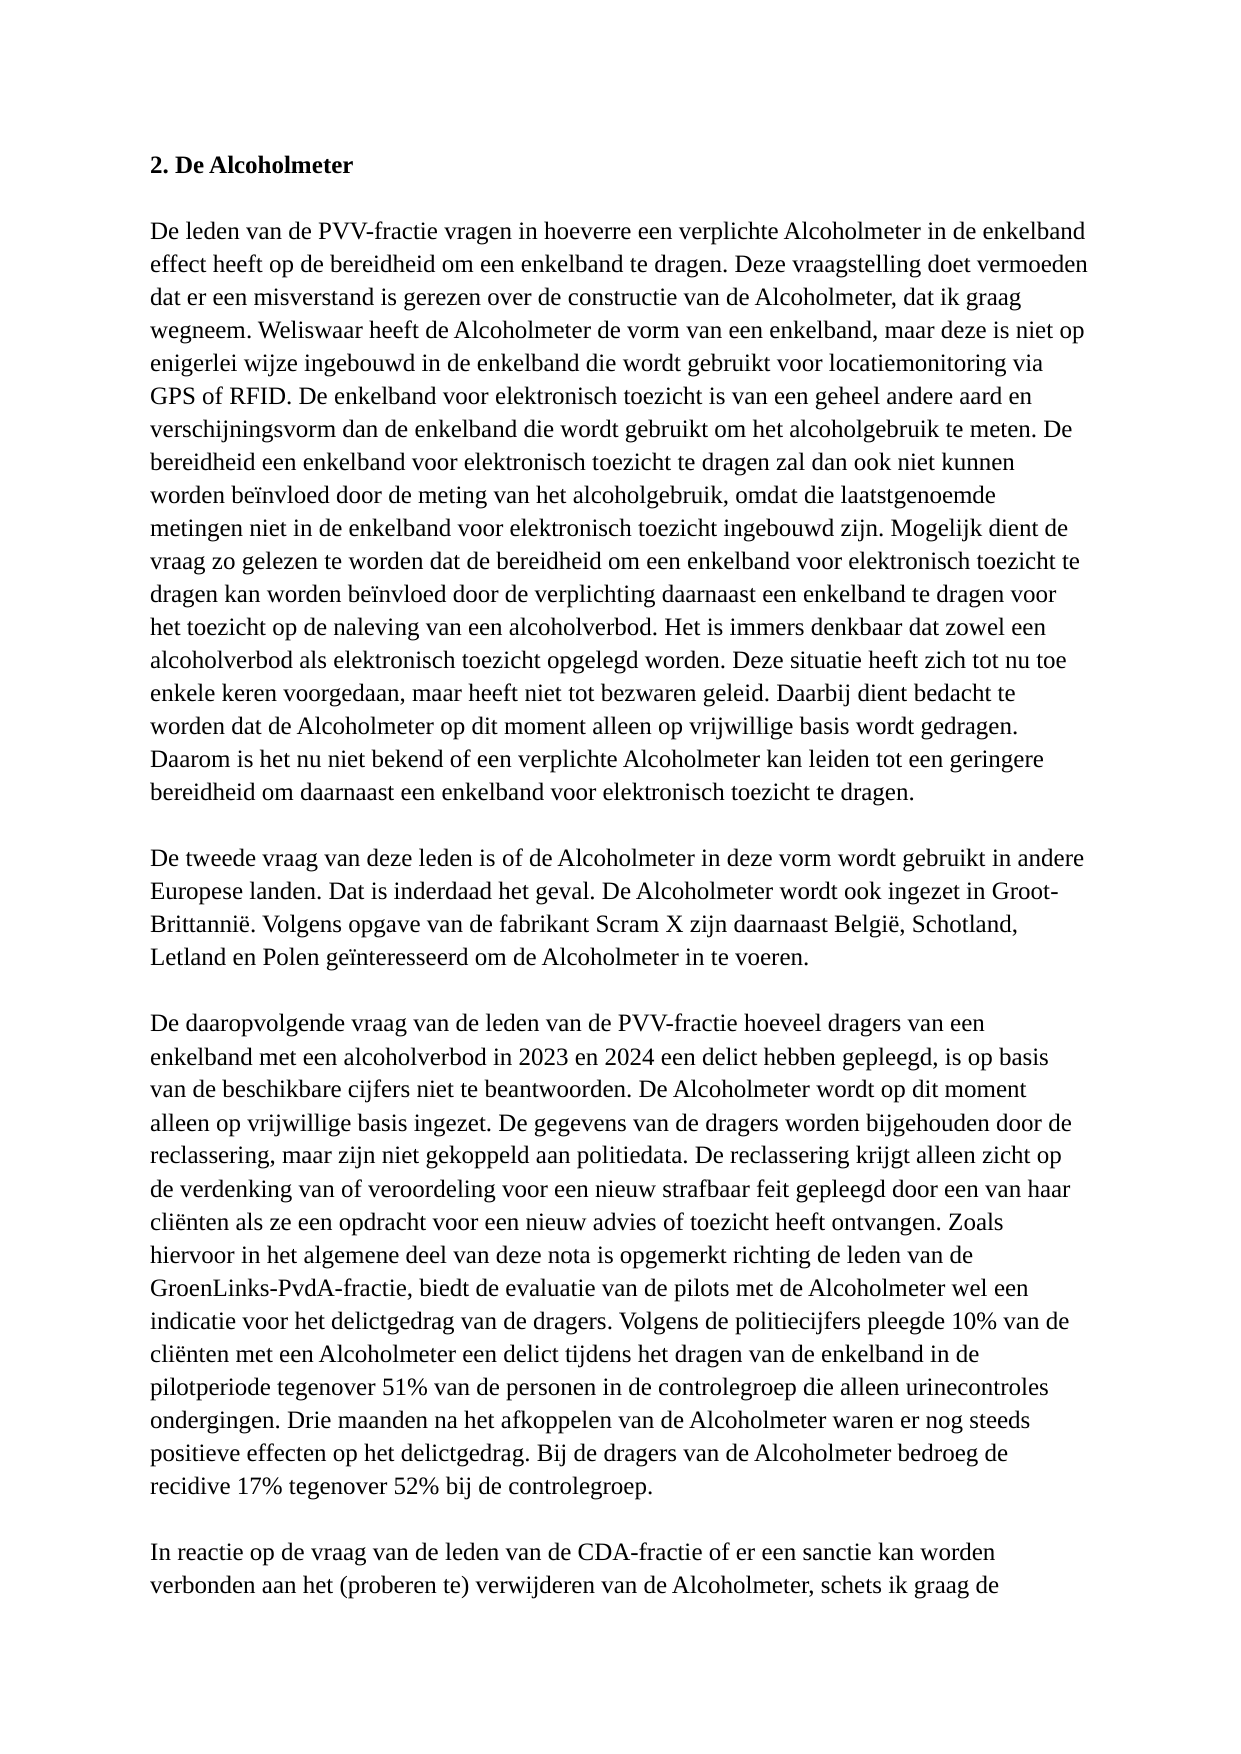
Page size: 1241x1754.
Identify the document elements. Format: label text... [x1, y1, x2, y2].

text 2. De Alcoholmeter [150, 150, 1090, 179]
text De daaropvolgende vraag van de leden van de PVV-fractie hoeveel dragers van een enkelband met een alcoholverbod in 2023 en 2024 een delict hebben gepleegd, is op basis van de beschikbare cijfers niet te beantwoorden. De Alcoholmeter wordt op dit moment alleen op vrijwillige basis ingezet. De gegevens van de dragers worden bijgehouden door de reclassering, maar zijn niet gekoppeld aan politiedata. De reclassering krijgt alleen zicht op de verdenking van of veroordeling voor een nieuw strafbaar feit gepleegd door een van haar cliënten als ze een opdracht voor een nieuw advies of toezicht heeft ontvangen. Zoals hiervoor in het algemene deel van deze nota is opgemerkt richting de leden van de GroenLinks-PvdA-fractie, biedt de evaluatie van de pilots met de Alcoholmeter wel een indicatie voor het delictgedrag van de dragers. Volgens de politiecijfers pleegde 10% van de cliënten met een Alcoholmeter een delict tijdens het dragen van de enkelband in de pilotperiode tegenover 51% van de personen in de controlegroep die alleen urinecontroles ondergingen. Drie maanden na het afkoppelen van de Alcoholmeter waren er nog steeds positieve effecten op het delictgedrag. Bij de dragers van de Alcoholmeter bedroeg de recidive 17% tegenover 52% bij de controlegroep. [150, 1008, 1090, 1499]
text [150, 1537, 1090, 1599]
text De tweede vraag van deze leden is of de Alcoholmeter in deze vorm wordt gebruikt in andere Europese landen. Dat is inderdaad het geval. De Alcoholmeter wordt ook ingezet in Groot-Brittannië. Volgens opgave van de fabrikant Scram X zijn daarnaast België, Schotland, Letland en Polen geïnteresseerd om de Alcoholmeter in te voeren. [150, 843, 1090, 971]
text De leden van de PVV-fractie vragen in hoeverre een verplichte Alcoholmeter in de enkelband effect heeft op de bereidheid om een enkelband te dragen. Deze vraagstelling doet vermoeden dat er een misverstand is gerezen over de constructie van de Alcoholmeter, dat ik graag wegneem. Weliswaar heeft de Alcoholmeter de vorm van een enkelband, maar deze is niet op enigerlei wijze ingebouwd in de enkelband die wordt gebruikt voor locatiemonitoring via GPS of RFID. De enkelband voor elektronisch toezicht is van een geheel andere aard en verschijningsvorm dan de enkelband die wordt gebruikt om het alcoholgebruik te meten. De bereidheid een enkelband voor elektronisch toezicht te dragen zal dan ook niet kunnen worden beïnvloed door de meting van het alcoholgebruik, omdat die laatstgenoemde metingen niet in de enkelband voor elektronisch toezicht ingebouwd zijn. Mogelijk dient de vraag zo gelezen te worden dat de bereidheid om een enkelband voor elektronisch toezicht te dragen kan worden beïnvloed door de verplichting daarnaast een enkelband te dragen voor het toezicht op de naleving van een alcoholverbod. Het is immers denkbaar dat zowel een alcoholverbod als elektronisch toezicht opgelegd worden. Deze situatie heeft zich tot nu toe enkele keren voorgedaan, maar heeft niet tot bezwaren geleid. Daarbij dient bedacht te worden dat de Alcoholmeter op dit moment alleen op vrijwillige basis wordt gedragen. Daarom is het nu niet bekend of een verplichte Alcoholmeter kan leiden tot een geringere bereidheid om daarnaast een enkelband voor elektronisch toezicht te dragen. [150, 216, 1090, 806]
